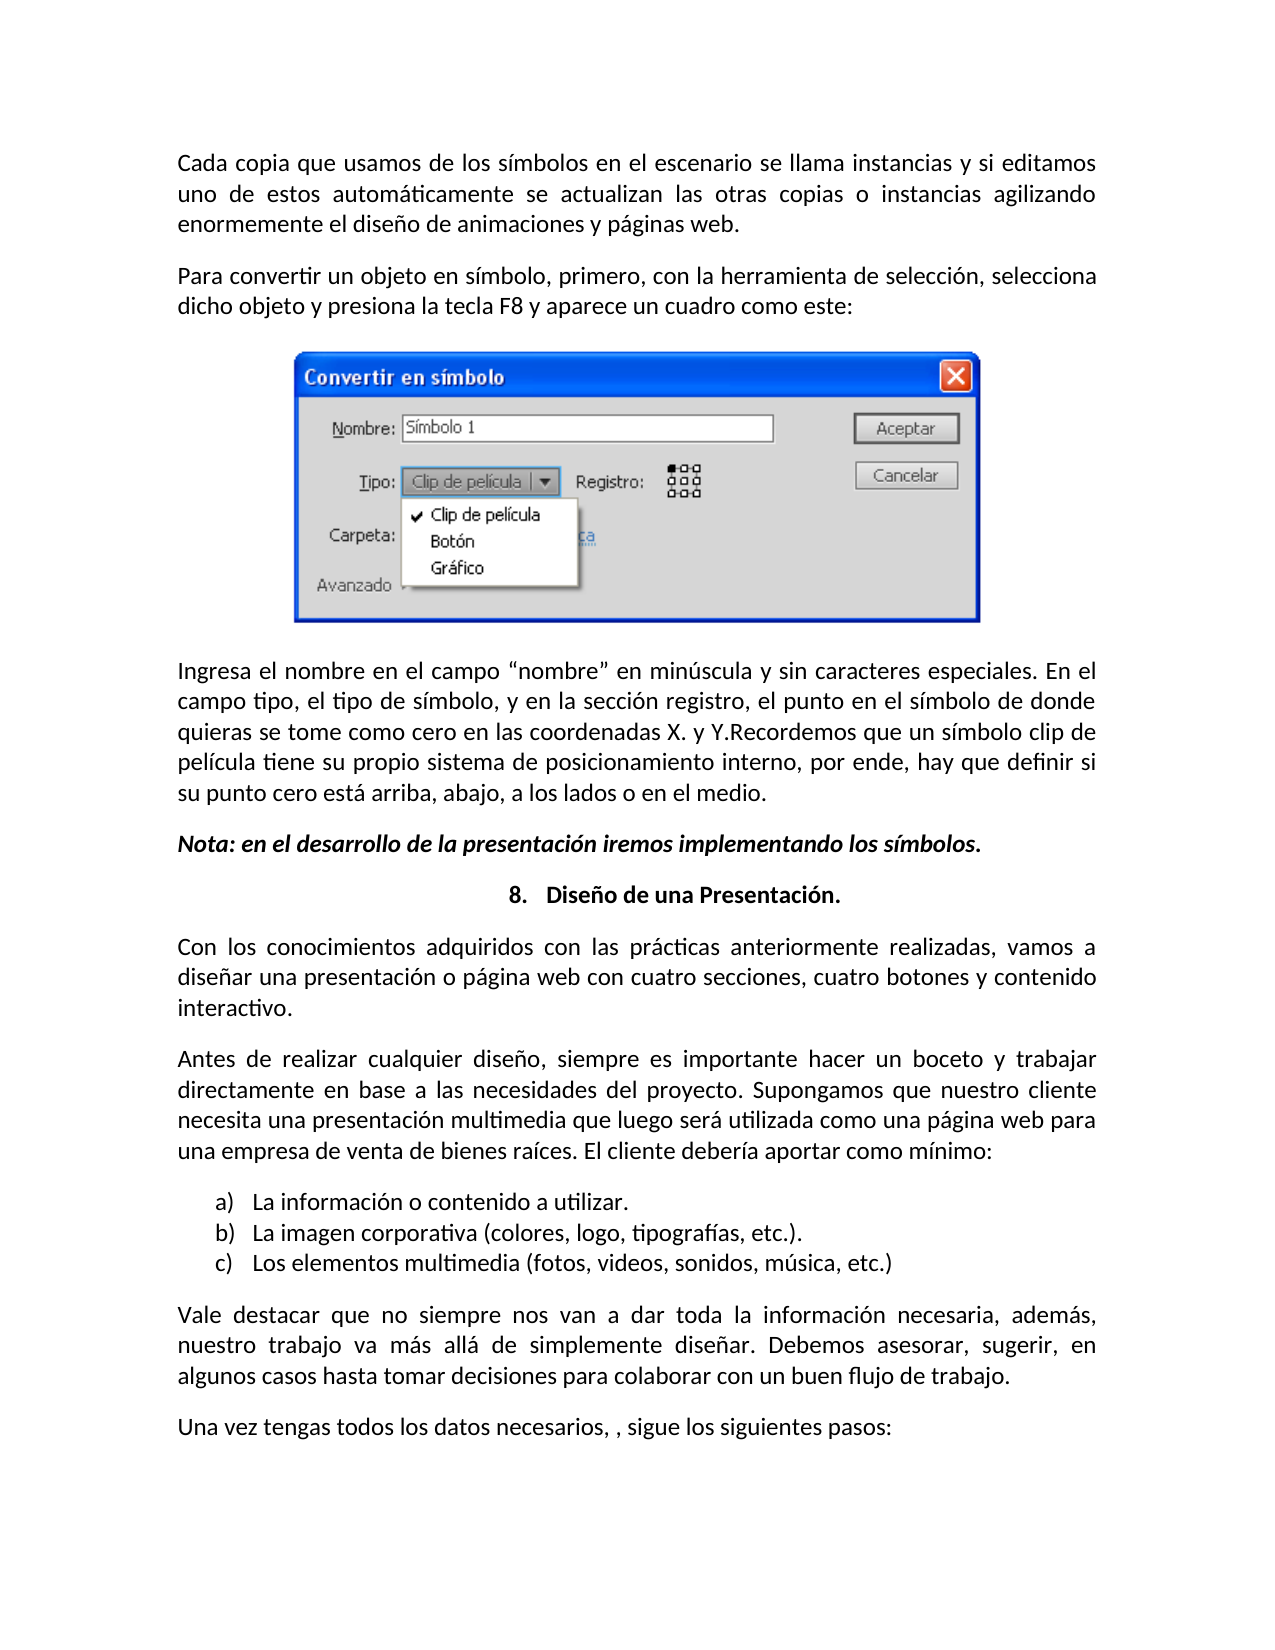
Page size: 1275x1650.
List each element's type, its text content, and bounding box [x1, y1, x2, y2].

list Diseño de una Presentación. [252, 880, 1098, 910]
text Nota: en el desarrollo de la presentación iremos implementando los símbolos. [177, 828, 1098, 859]
text Antes de realizar cualquier diseño, siempre es importante hacer un boceto y trabajar directamente en base a las necesidades del proyecto. Supongamos que nuestro cliente necesita una presentación multimedia que luego será utilizada como una página web para una empresa de venta de bienes raíces. El cliente debería aportar como mínimo: [177, 1043, 1098, 1166]
text Cada copia que usamos de los símbolos en el escenario se llama instancias y si editamos uno de estos automáticamente se actualizan las otras copias o instancias agilizando enormemente el diseño de animaciones y páginas web. [177, 148, 1098, 239]
list La información o contenido a utilizar. [215, 1186, 1098, 1217]
text Ingresa el nombre en el campo “nombre” en minúscula y sin caracteres especiales. En el campo tipo, el tipo de símbolo, y en la sección registro, el punto en el símbolo de donde quieras se tome como cero en las coordenadas X. y Y.Recordemos que un símbolo clip de película tiene su propio sistema de posicionamiento interno, por ende, hay que definir si su punto cero está arriba, abajo, a los lados o en el medio. [177, 655, 1098, 807]
text Para convertir un objeto en símbolo, primero, con la herramienta de selección, selecciona dicho objeto y presiona la tecla F8 y aparece un cuadro como este: [177, 260, 1098, 321]
text Una vez tengas todos los datos necesarios, , sigue los siguientes pasos: [177, 1411, 1098, 1442]
text Con los conocimientos adquiridos con las prácticas anteriormente realizadas, vamos a diseñar una presentación o página web con cuatro secciones, cuatro botones y contenido interactivo. [177, 931, 1098, 1023]
list La imagen corporativa (colores, logo, tipografías, etc.). [215, 1217, 1098, 1247]
list Los elementos multimedia (fotos, videos, sonidos, música, etc.) [215, 1247, 1098, 1278]
picture [285, 341, 990, 634]
text Vale destacar que no siempre nos van a dar toda la información necesaria, además, nuestro trabajo va más allá de simplemente diseñar. Debemos asesorar, sugerir, en algunos casos hasta tomar decisiones para colaborar con un buen flujo de trabajo. [177, 1299, 1098, 1390]
